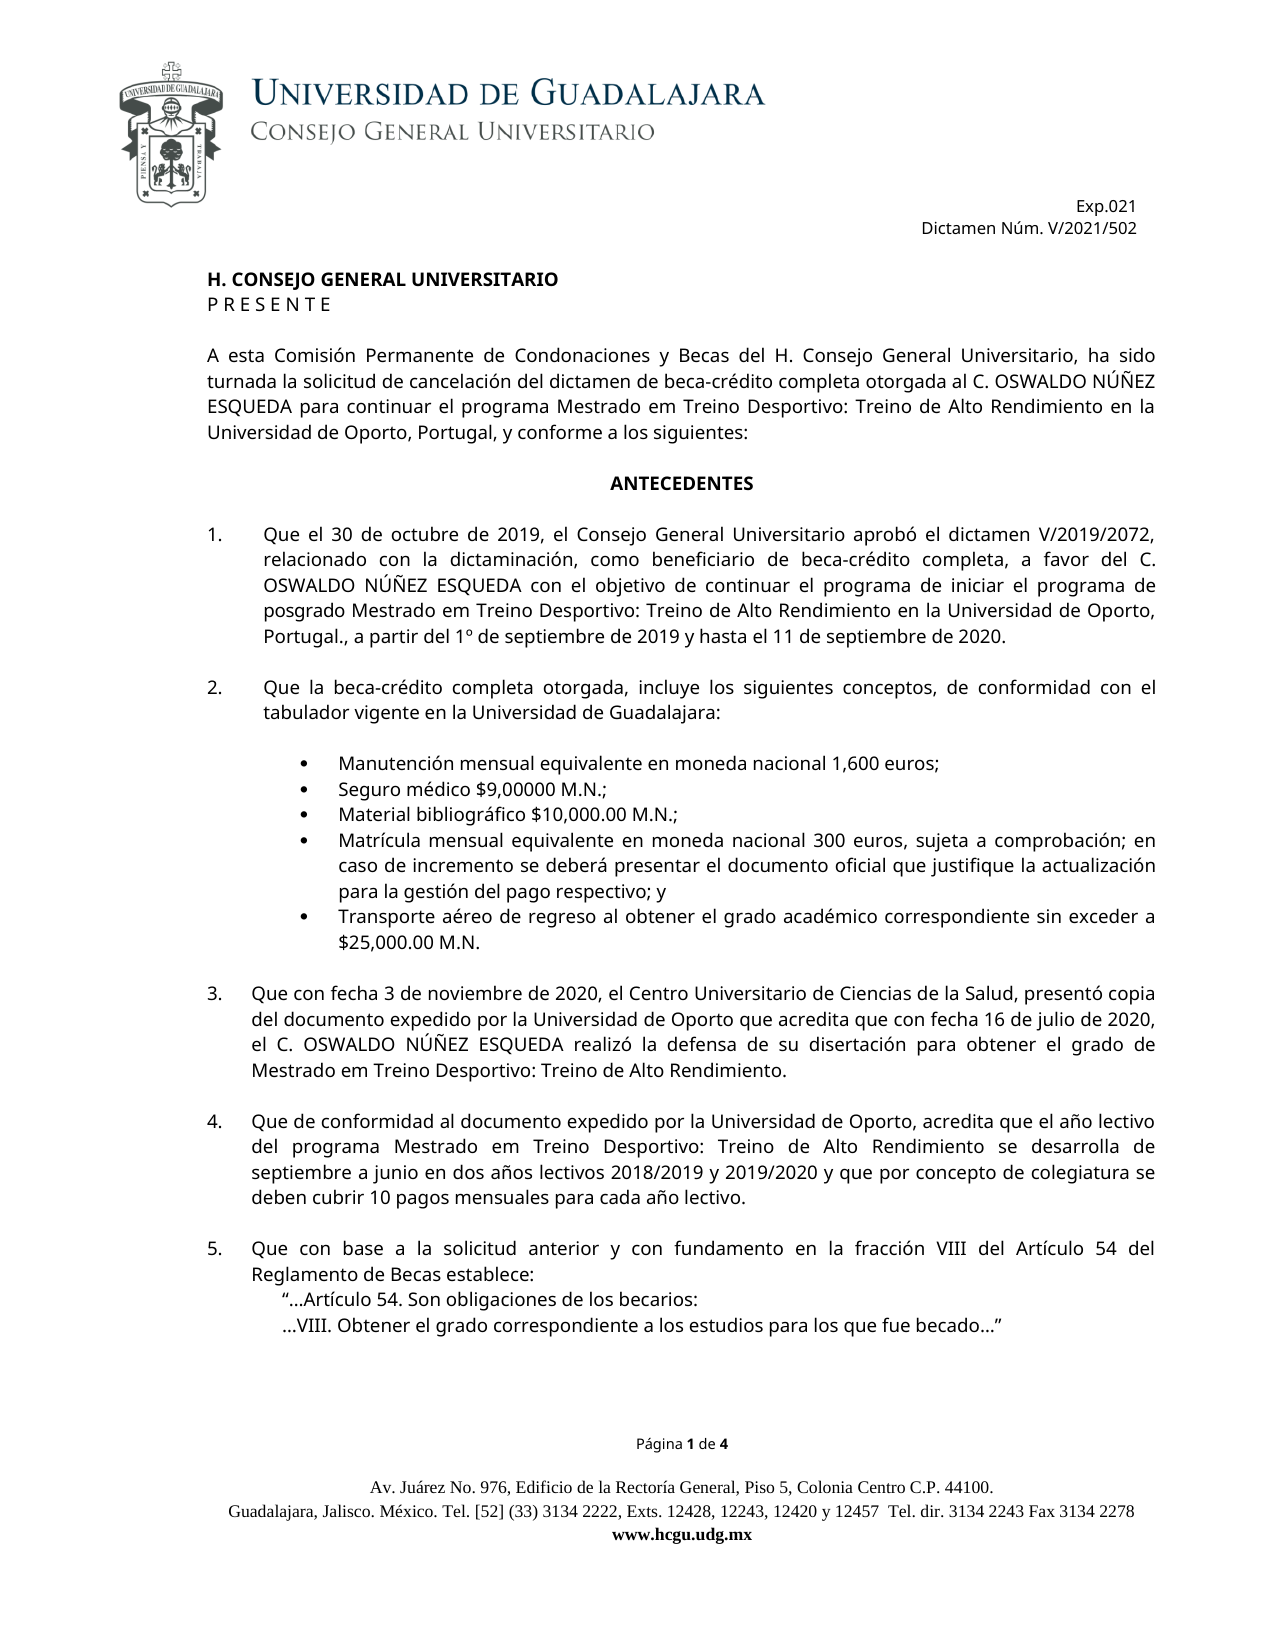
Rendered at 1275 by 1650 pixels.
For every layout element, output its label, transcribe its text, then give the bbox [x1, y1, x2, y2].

list Matrícula mensual equivalente en moneda nacional 300 euros, sujeta a comprobación; en caso de incremento se deberá presentar el documento oficial que justifique la actualización para la gestión del pago respectivo; y [301, 827, 1157, 904]
list Transporte aéreo de regreso al obtener el grado académico correspondiente sin exceder a $25,000.00 M.N. [301, 904, 1157, 955]
list Que la beca-crédito completa otorgada, incluye los siguientes conceptos, de conformidad con el tabulador vigente en la Universidad de Guadalajara: [207, 674, 1157, 725]
list Que con base a la solicitud anterior y con fundamento en la fracción VIII del Artículo 54 del Reglamento de Becas establece: [207, 1236, 1157, 1287]
picture [31, 1, 1275, 268]
list …VIII. Obtener el grado correspondiente a los estudios para los que fue becado…” [282, 1312, 1157, 1338]
text H. CONSEJO GENERAL UNIVERSITARIO [207, 266, 1157, 291]
text ANTECEDENTES [207, 470, 1157, 496]
list Manutención mensual equivalente en moneda nacional 1,600 euros; [301, 751, 1157, 776]
text P R E S E N T E [207, 291, 1157, 317]
list Que con fecha 3 de noviembre de 2020, el Centro Universitario de Ciencias de la Salud, presentó copia del documento expedido por la Universidad de Oporto que acredita que con fecha 16 de julio de 2020, el C. OSWALDO NÚÑEZ ESQUEDA realizó la defensa de su disertación para obtener el grado de Mestrado em Treino Desportivo: Treino de Alto Rendimiento. [207, 980, 1157, 1082]
text A esta Comisión Permanente de Condonaciones y Becas del H. Consejo General Universitario, ha sido turnada la solicitud de cancelación del dictamen de beca-crédito completa otorgada al C. OSWALDO NÚÑEZ ESQUEDA para continuar el programa Mestrado em Treino Desportivo: Treino de Alto Rendimiento en la Universidad de Oporto, Portugal, y conforme a los siguientes: [207, 342, 1157, 444]
list Que de conformidad al documento expedido por la Universidad de Oporto, acredita que el año lectivo del programa Mestrado em Treino Desportivo: Treino de Alto Rendimiento se desarrolla de septiembre a junio en dos años lectivos 2018/2019 y 2019/2020 y que por concepto de colegiatura se deben cubrir 10 pagos mensuales para cada año lectivo. [207, 1108, 1157, 1210]
list Que el 30 de octubre de 2019, el Consejo General Universitario aprobó el dictamen V/2019/2072, relacionado con la dictaminación, como beneficiario de beca-crédito completa, a favor del C. OSWALDO NÚÑEZ ESQUEDA con el objetivo de continuar el programa de iniciar el programa de posgrado Mestrado em Treino Desportivo: Treino de Alto Rendimiento en la Universidad de Oporto, Portugal., a partir del 1º de septiembre de 2019 y hasta el 11 de septiembre de 2020. [207, 521, 1157, 649]
list Material bibliográfico $10,000.00 M.N.; [301, 802, 1157, 827]
list Seguro médico $9,00000 M.N.; [301, 776, 1157, 802]
list “…Artículo 54. Son obligaciones de los becarios: [282, 1287, 1157, 1312]
